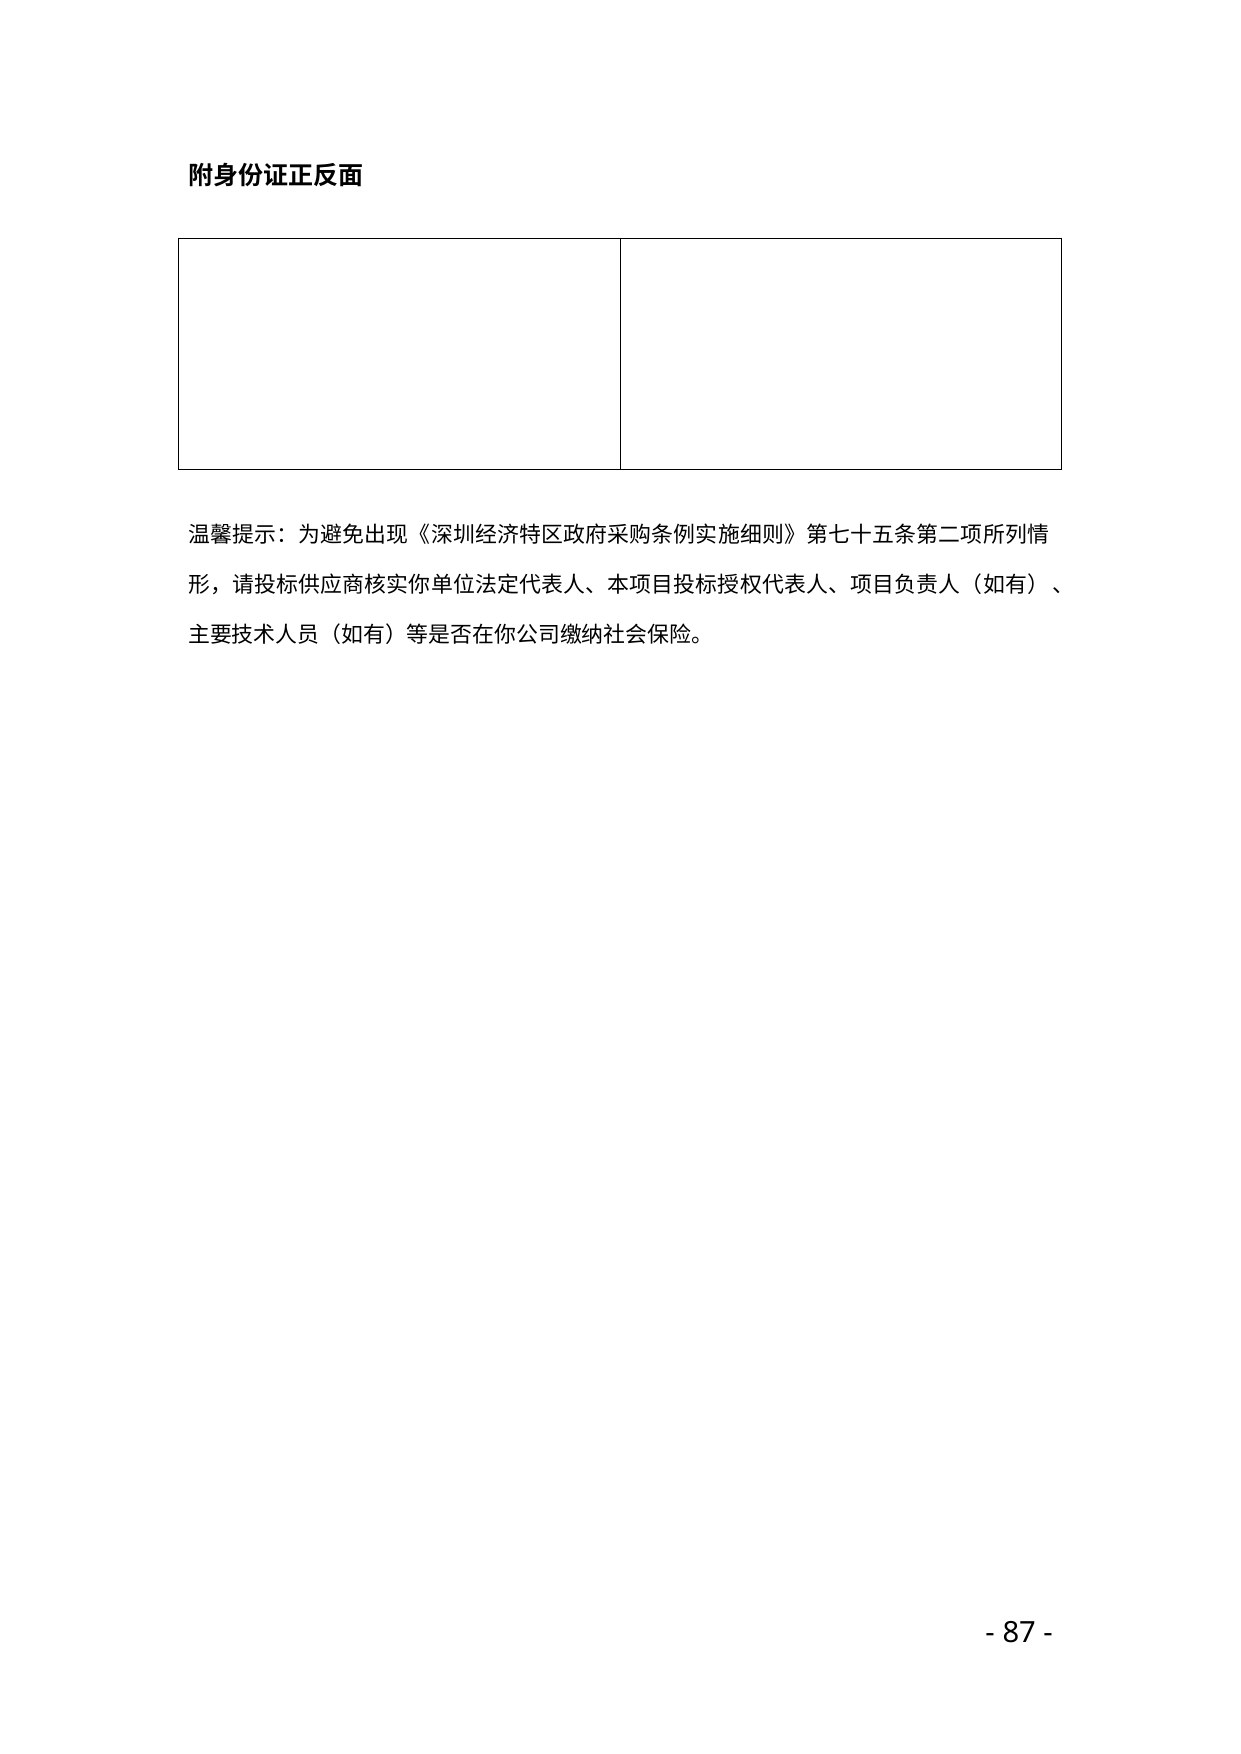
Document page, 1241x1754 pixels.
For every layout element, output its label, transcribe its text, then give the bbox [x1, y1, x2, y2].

table_header [179, 239, 620, 469]
table_header [621, 239, 1061, 469]
text 附身份证正反面 [188, 141, 1052, 207]
text 温馨提示：为避免出现《深圳经济特区政府采购条例实施细则》第七十五条第二项所列情形，请投标供应商核实你单位法定代表人、本项目投标授权代表人、项目负责人（如有）、主要技术人员（如有）等是否在你公司缴纳社会保险。 [188, 516, 1052, 649]
